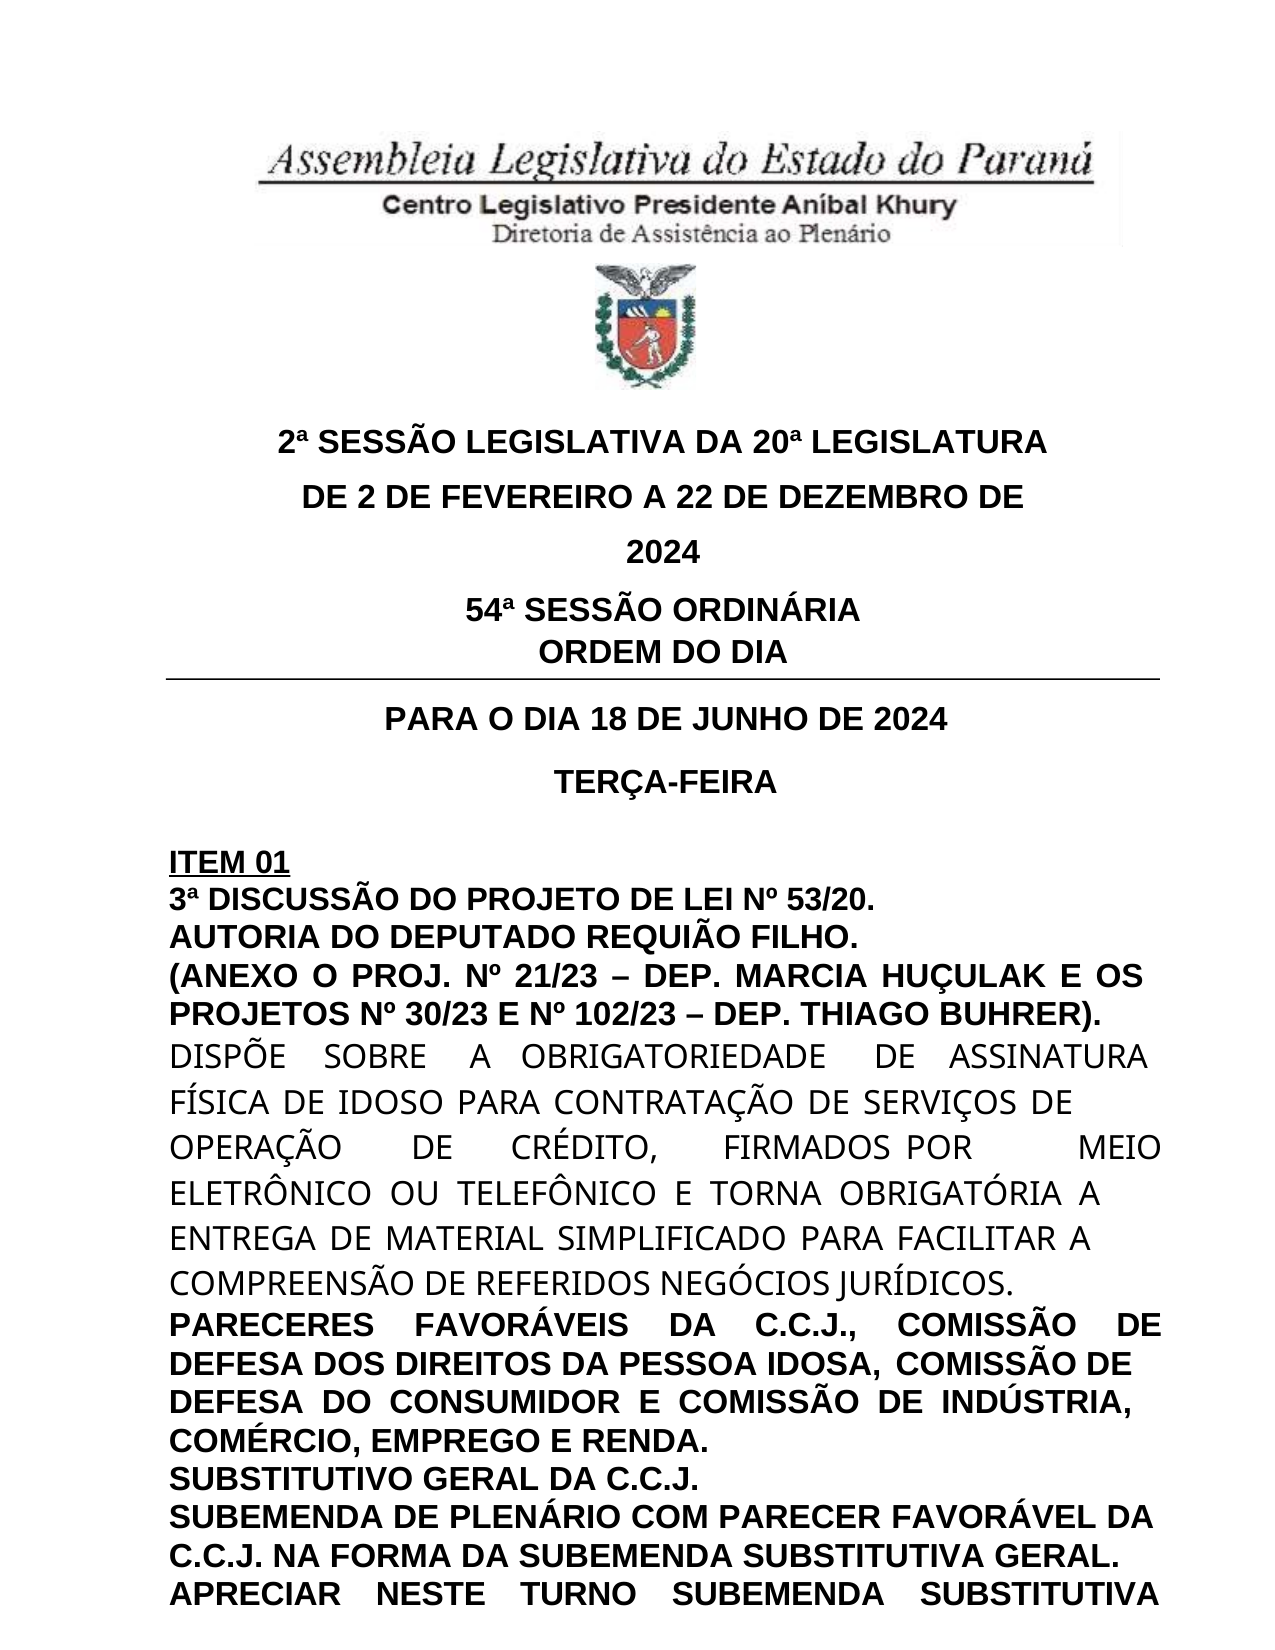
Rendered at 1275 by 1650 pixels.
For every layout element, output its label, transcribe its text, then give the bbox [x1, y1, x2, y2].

text AUTORIA DO DEPUTADO REQUIÃO FILHO. [169, 918, 1200, 956]
text ITEM 01 [169, 843, 1200, 881]
picture [254, 131, 1123, 247]
text DISPÕE SOBRE A OBRIGATORIEDADE DE ASSINATURA FÍSICA DE IDOSO PARA CONTRATAÇÃO DE SERVIÇOS DE OPERAÇÃO DE CRÉDITO, FIRMADOS POR MEIO ELETRÔNICO OU TELEFÔNICO E TORNA OBRIGATÓRIA A ENTREGA DE MATERIAL SIMPLIFICADO PARA FACILITAR A COMPREENSÃO DE REFERIDOS NEGÓCIOS JURÍDICOS. PARECERES FAVORÁVEIS DA C.C.J., COMISSÃO DE DEFESA DOS DIREITOS DA PESSOA IDOSA, COMISSÃO DE DEFESA DO CONSUMIDOR E COMISSÃO DE INDÚSTRIA, COMÉRCIO, EMPREGO E RENDA. [169, 1033, 1163, 1459]
text SUBEMENDA DE PLENÁRIO COM PARECER FAVORÁVEL DA [169, 1498, 1200, 1536]
text PARA O DIA 18 DE JUNHO DE 2024 TERÇA-FEIRA [384, 699, 948, 801]
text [169, 1536, 1162, 1613]
text SUBSTITUTIVO GERAL DA C.C.J. [169, 1459, 1200, 1498]
text 2ª SESSÃO LEGISLATIVA DA 20ª LEGISLATURA DE 2 DE FEVEREIRO A 22 DE DEZEMBRO DE 2024 [260, 277, 1066, 571]
text (ANEXO O PROJ. Nº 21/23 – DEP. MARCIA HUÇULAK E OS PROJETOS Nº 30/23 E Nº 102/23 – DEP. THIAGO BUHRER). [169, 956, 1200, 1033]
picture [594, 263, 697, 277]
text 54ª SESSÃO ORDINÁRIA ORDEM DO DIA [407, 589, 919, 671]
text 3ª DISCUSSÃO DO PROJETO DE LEI Nº 53/20. [169, 881, 1200, 918]
